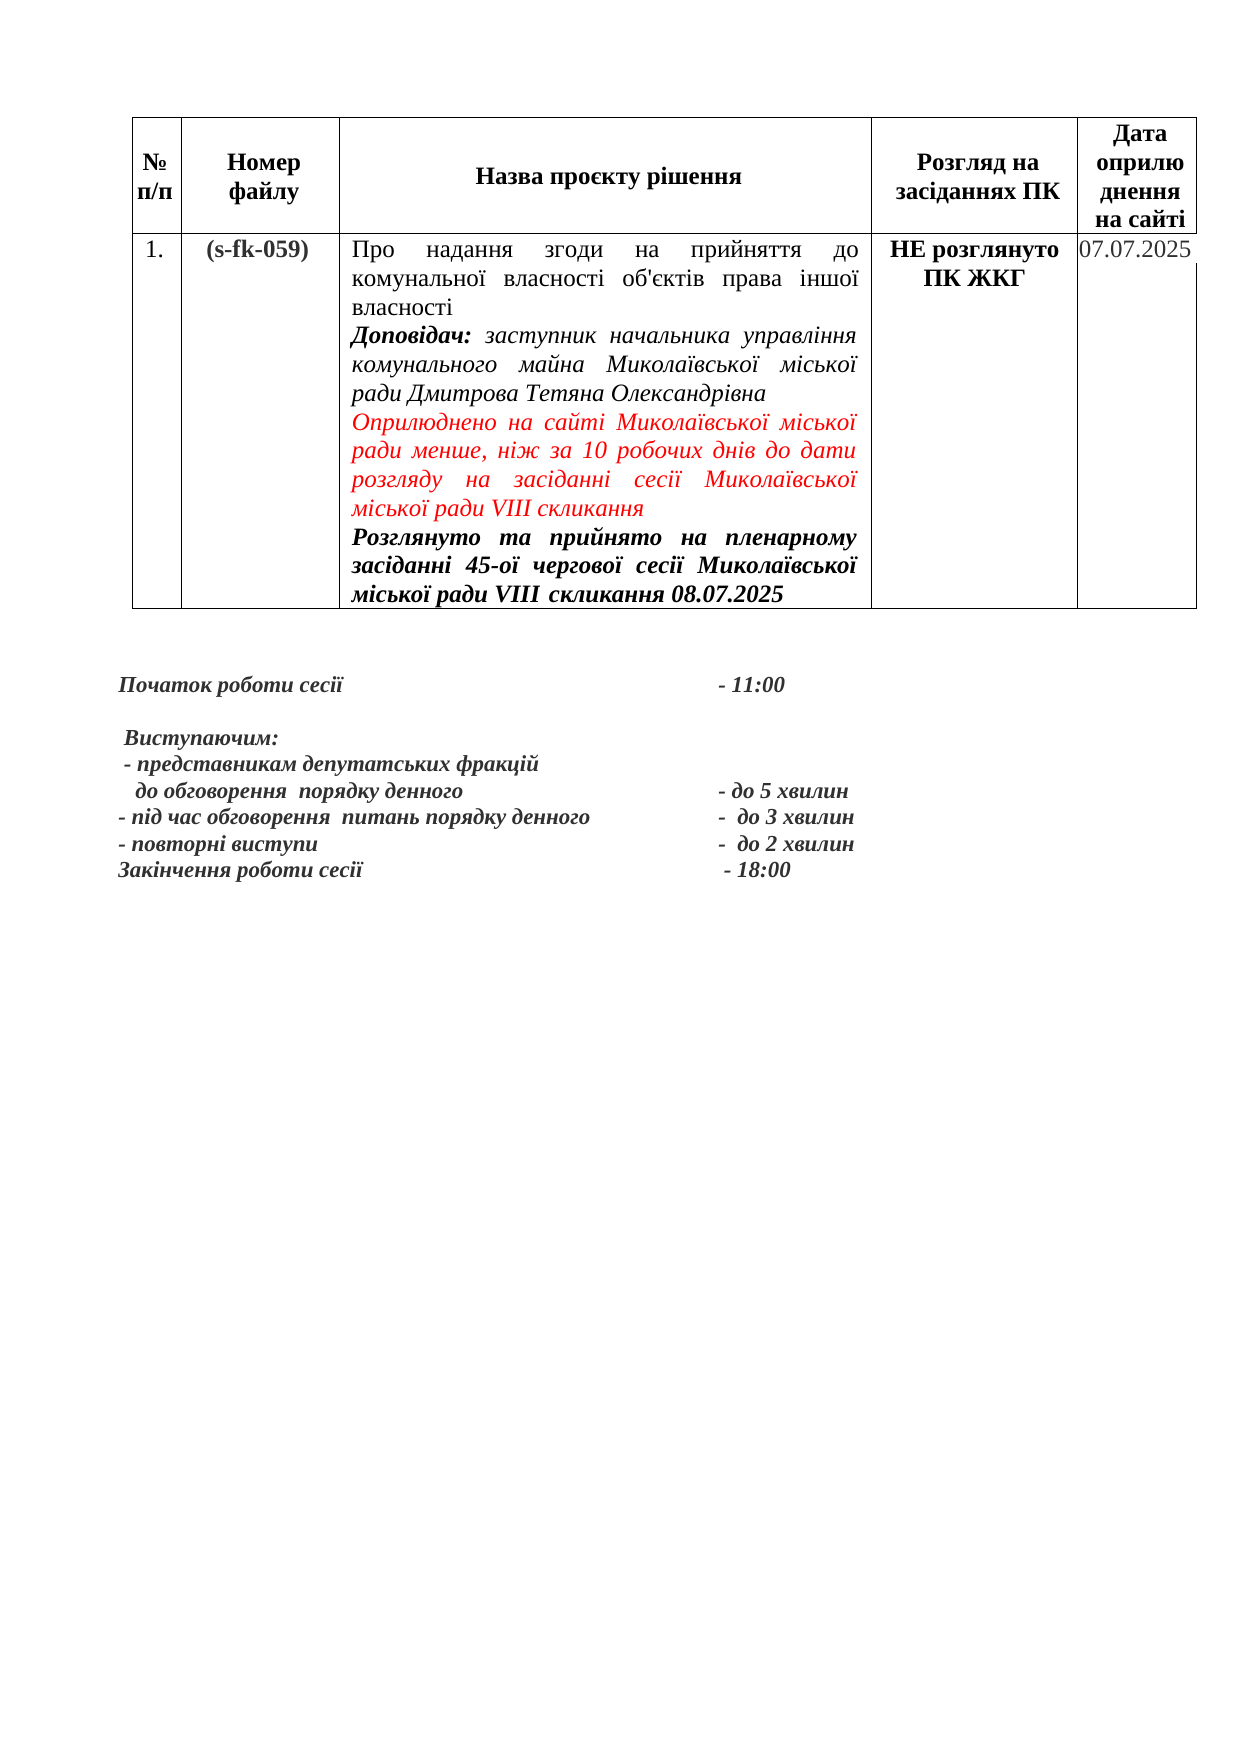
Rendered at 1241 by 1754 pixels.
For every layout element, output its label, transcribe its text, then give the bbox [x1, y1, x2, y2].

text Початок роботи сесії - 11:00 [118, 671, 1152, 698]
table_header Номер файлу [182, 118, 339, 233]
text - повторні виступи - до 2 хвилин [118, 829, 1152, 856]
table_cell Про надання згоди на прийняття до комунальної власності об'єктів права іншої власності Доповідач: заступник начальника управління комунального майна Миколаївської міської ради Дмитрова Тетяна Олександрівна Оприлюднено на сайті Миколаївської міської ради менше, ніж за 10 робочих днів до дати розгляду на засіданні сесії Миколаївської міської ради VIII скликання Розглянуто та прийнято на пленарному засіданні 45-ої чергової сесії Миколаївської міської ради VIII скликання 08.07.2025 [340, 234, 871, 608]
text Виступаючим: [118, 724, 1152, 751]
text до обговорення порядку денного - до 5 хвилин [118, 777, 1152, 803]
table_cell (s-fk-059) [182, 234, 339, 608]
text - під час обговорення питань порядку денного - до 3 хвилин [118, 803, 1152, 829]
table_header Дата оприлюднення на сайті [1078, 118, 1196, 233]
text - представникам депутатських фракцій [118, 751, 1152, 777]
table_header Розгляд на засіданнях ПК [872, 118, 1077, 233]
text Закінчення роботи сесії - 18:00 [118, 856, 1152, 882]
table_header Назва проєкту рішення [340, 118, 871, 233]
table_cell [133, 234, 181, 608]
table_cell НЕ розглянуто ПК ЖКГ [872, 234, 1077, 608]
table_cell 07.07.2025 [1078, 234, 1196, 608]
table_header № п/п [133, 118, 181, 233]
